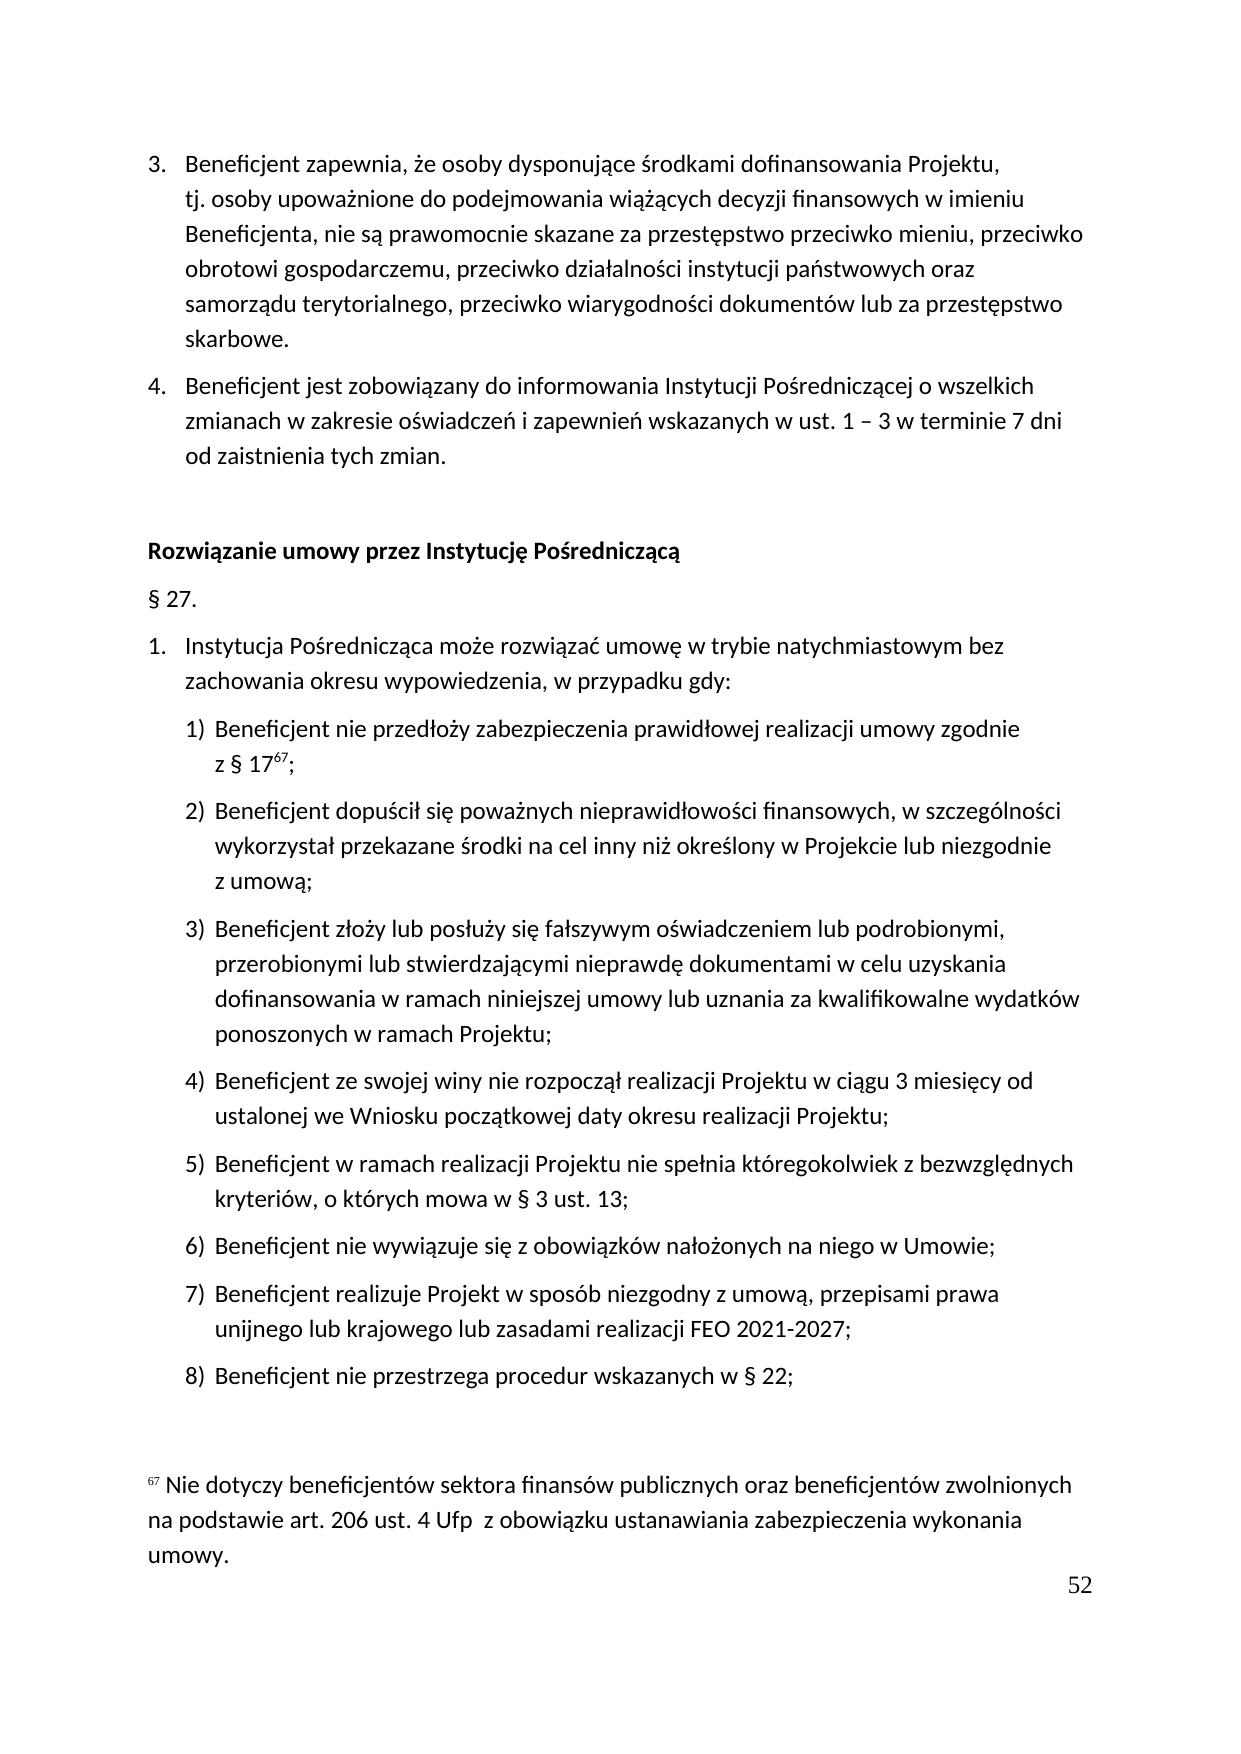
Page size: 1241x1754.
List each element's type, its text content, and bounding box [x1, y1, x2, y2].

list Instytucja Pośrednicząca może rozwiązać umowę w trybie natychmiastowym bez zachowania okresu wypowiedzenia, w przypadku gdy: [148, 630, 1092, 696]
list Beneficjent jest zobowiązany do informowania Instytucji Pośredniczącej o wszelkich zmianach w zakresie oświadczeń i zapewnień wskazanych w ust. 1 – 3 w terminie 7 dni od zaistnienia tych zmian. [148, 370, 1092, 471]
list Beneficjent w ramach realizacji Projektu nie spełnia któregokolwiek z bezwzględnych kryteriów, o których mowa w § 3 ust. 13; [185, 1148, 1092, 1213]
list Beneficjent dopuścił się poważnych nieprawidłowości finansowych, w szczególności wykorzystał przekazane środki na cel inny niż określony w Projekcie lub niezgodnie z umową; [185, 795, 1092, 896]
list Beneficjent nie wywiązuje się z obowiązków nałożonych na niego w Umowie; [185, 1230, 1092, 1261]
text § 27. [148, 583, 1092, 613]
list Beneficjent nie przestrzega procedur wskazanych w § 22; [185, 1360, 1092, 1391]
list Beneficjent nie przedłoży zabezpieczenia prawidłowej realizacji umowy zgodnie z § 17; [185, 713, 1092, 778]
list Beneficjent złoży lub posłuży się fałszywym oświadczeniem lub podrobionymi, przerobionymi lub stwierdzającymi nieprawdę dokumentami w celu uzyskania dofinansowania w ramach niniejszej umowy lub uznania za kwalifikowalne wydatków ponoszonych w ramach Projektu; [185, 913, 1092, 1048]
text Rozwiązanie umowy przez Instytucję Pośredniczącą [148, 535, 1092, 566]
list Beneficjent zapewnia, że osoby dysponujące środkami dofinansowania Projektu, tj. osoby upoważnione do podejmowania wiążących decyzji finansowych w imieniu Beneficjenta, nie są prawomocnie skazane za przestępstwo przeciwko mieniu, przeciwko obrotowi gospodarczemu, przeciwko działalności instytucji państwowych oraz samorządu terytorialnego, przeciwko wiarygodności dokumentów lub za przestępstwo skarbowe. [148, 148, 1092, 353]
list Beneficjent realizuje Projekt w sposób niezgodny z umową, przepisami prawa unijnego lub krajowego lub zasadami realizacji FEO 2021-2027; [185, 1278, 1092, 1343]
list Beneficjent ze swojej winy nie rozpoczął realizacji Projektu w ciągu 3 miesięcy od ustalonej we Wniosku początkowej daty okresu realizacji Projektu; [185, 1065, 1092, 1131]
